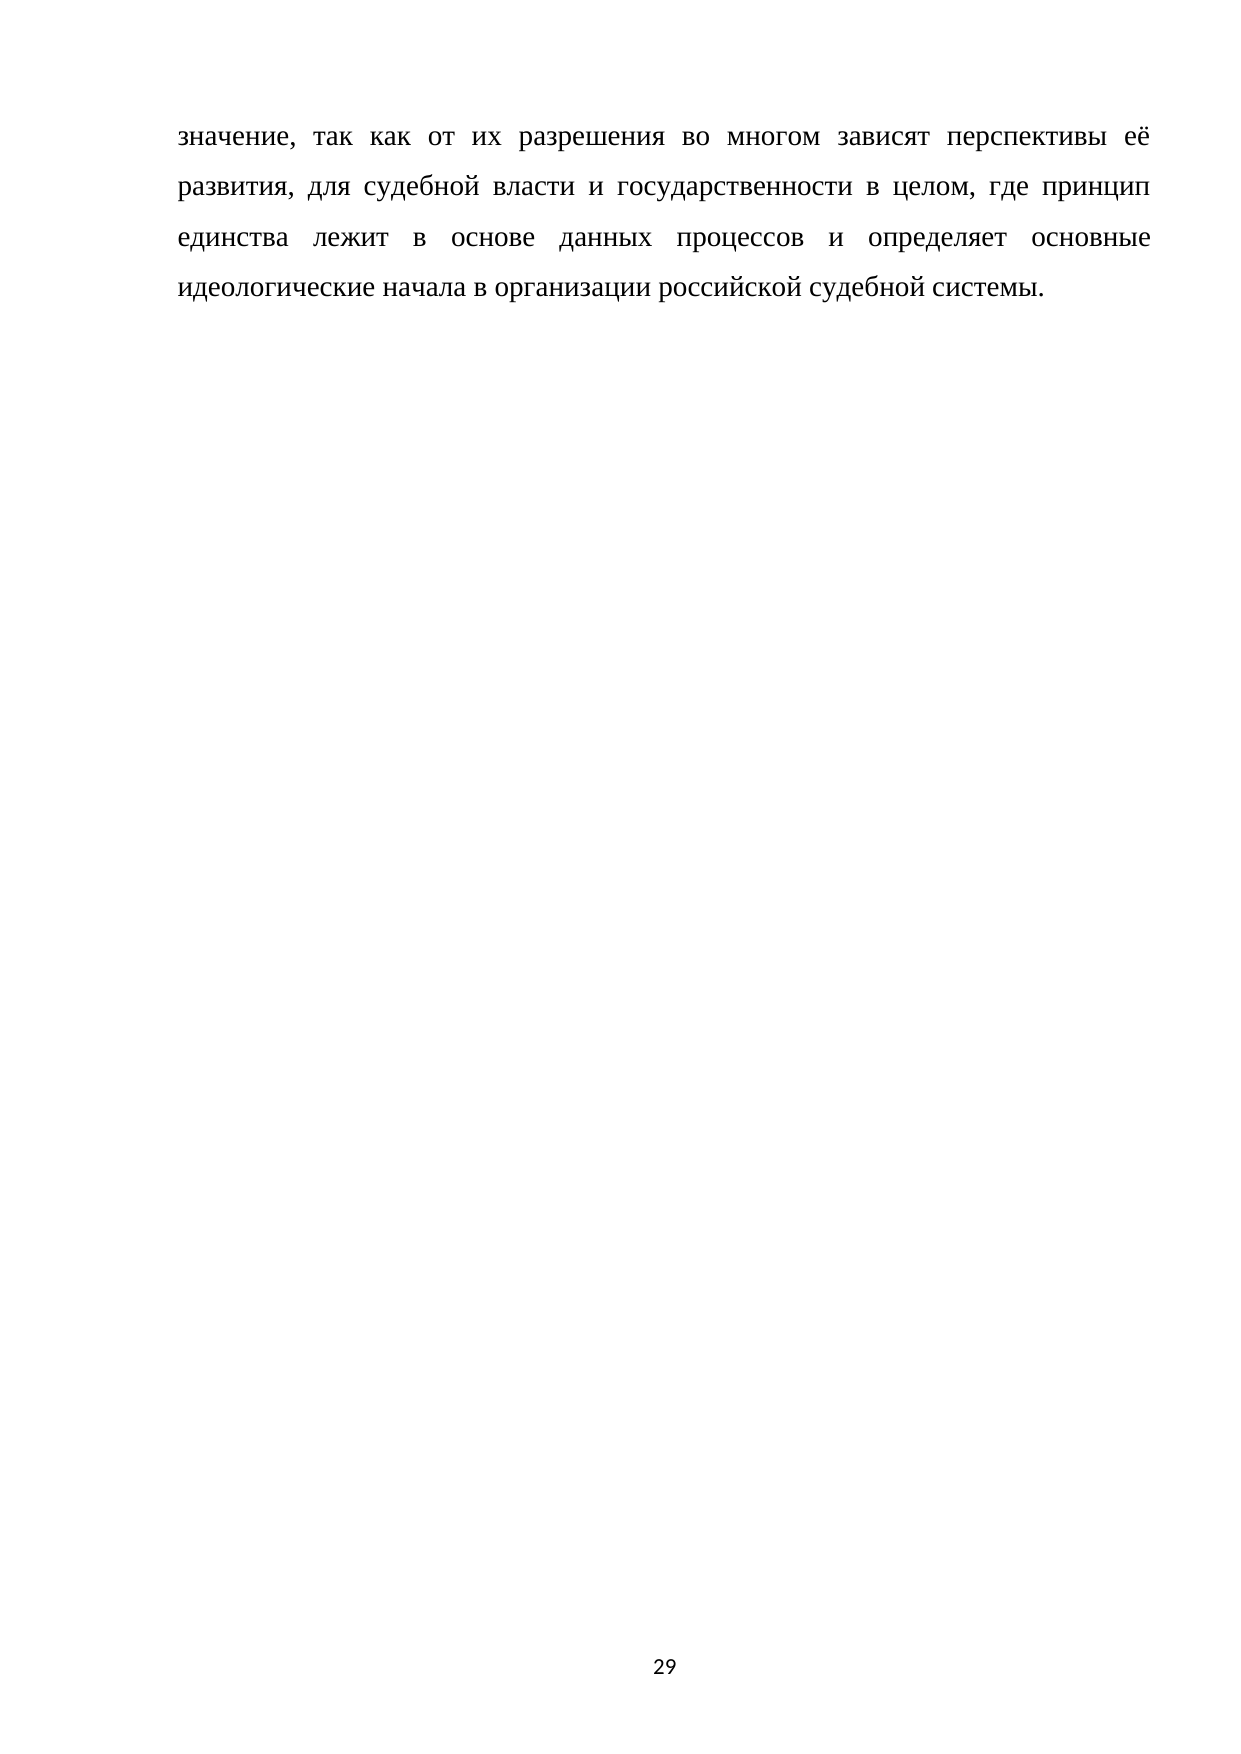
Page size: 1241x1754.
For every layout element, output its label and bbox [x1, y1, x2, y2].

text [177, 118, 1152, 303]
